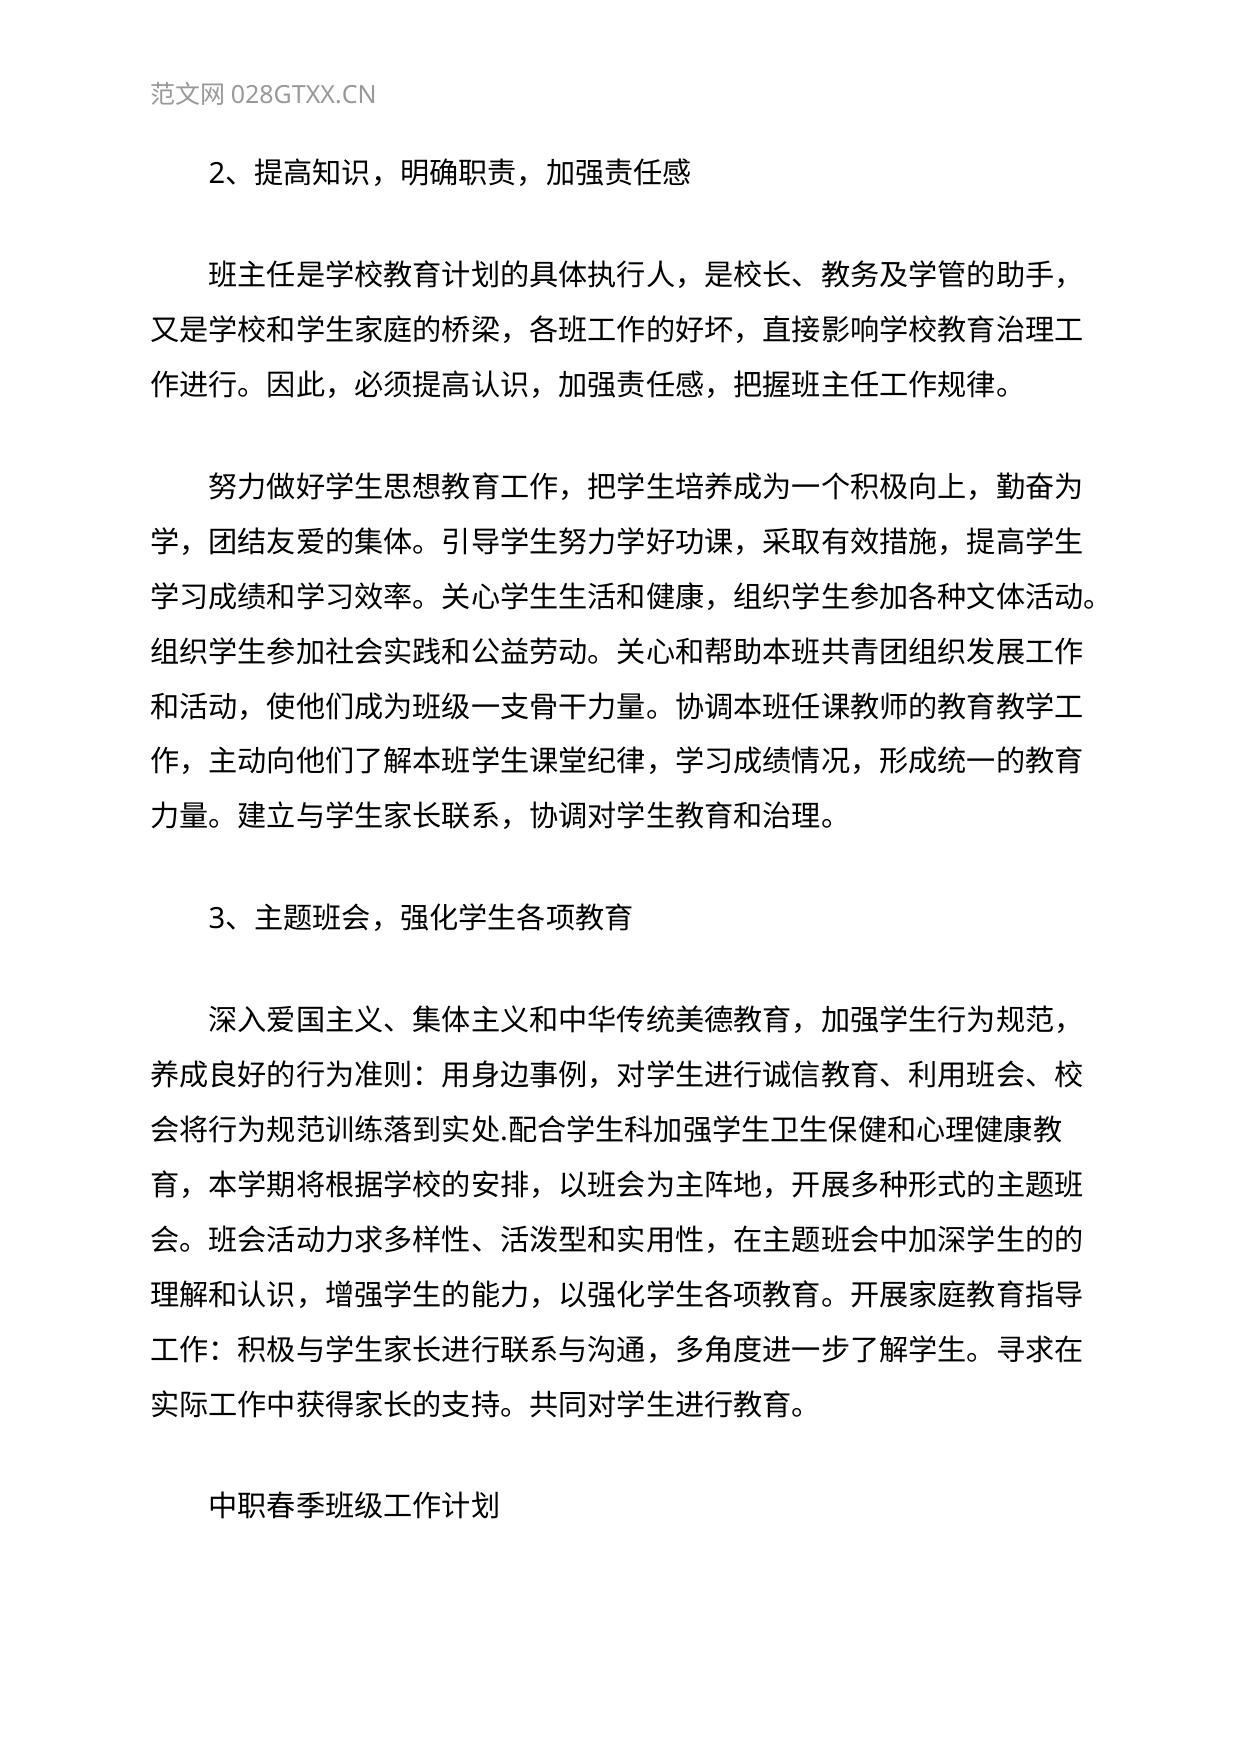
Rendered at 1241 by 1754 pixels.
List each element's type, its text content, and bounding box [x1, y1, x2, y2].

text 努力做好学生思想教育工作，把学生培养成为一个积极向上，勤奋为学，团结友爱的集体。引导学生努力学好功课，采取有效措施，提高学生学习成绩和学习效率。关心学生生活和健康，组织学生参加各种文体活动。组织学生参加社会实践和公益劳动。关心和帮助本班共青团组织发展工作和活动，使他们成为班级一支骨干力量。协调本班任课教师的教育教学工作，主动向他们了解本班学生课堂纪律，学习成绩情况，形成统一的教育力量。建立与学生家长联系，协调对学生教育和治理。 [150, 463, 1090, 835]
text 班主任是学校教育计划的具体执行人，是校长、教务及学管的助手，又是学校和学生家庭的桥梁，各班工作的好坏，直接影响学校教育治理工作进行。因此，必须提高认识，加强责任感，把握班主任工作规律。 [150, 252, 1090, 404]
text 中职春季班级工作计划 [150, 1483, 1090, 1525]
text 深入爱国主义、集体主义和中华传统美德教育，加强学生行为规范，养成良好的行为准则：用身边事例，对学生进行诚信教育、利用班会、校会将行为规范训练落到实处.配合学生科加强学生卫生保健和心理健康教育，本学期将根据学校的安排，以班会为主阵地，开展多种形式的主题班会。班会活动力求多样性、活泼型和实用性，在主题班会中加深学生的的理解和认识，增强学生的能力，以强化学生各项教育。开展家庭教育指导工作：积极与学生家长进行联系与沟通，多角度进一步了解学生。寻求在实际工作中获得家长的支持。共同对学生进行教育。 [150, 997, 1090, 1423]
text 2、提高知识，明确职责，加强责任感 [150, 150, 1090, 192]
text 3、主题班会，强化学生各项教育 [150, 895, 1090, 937]
